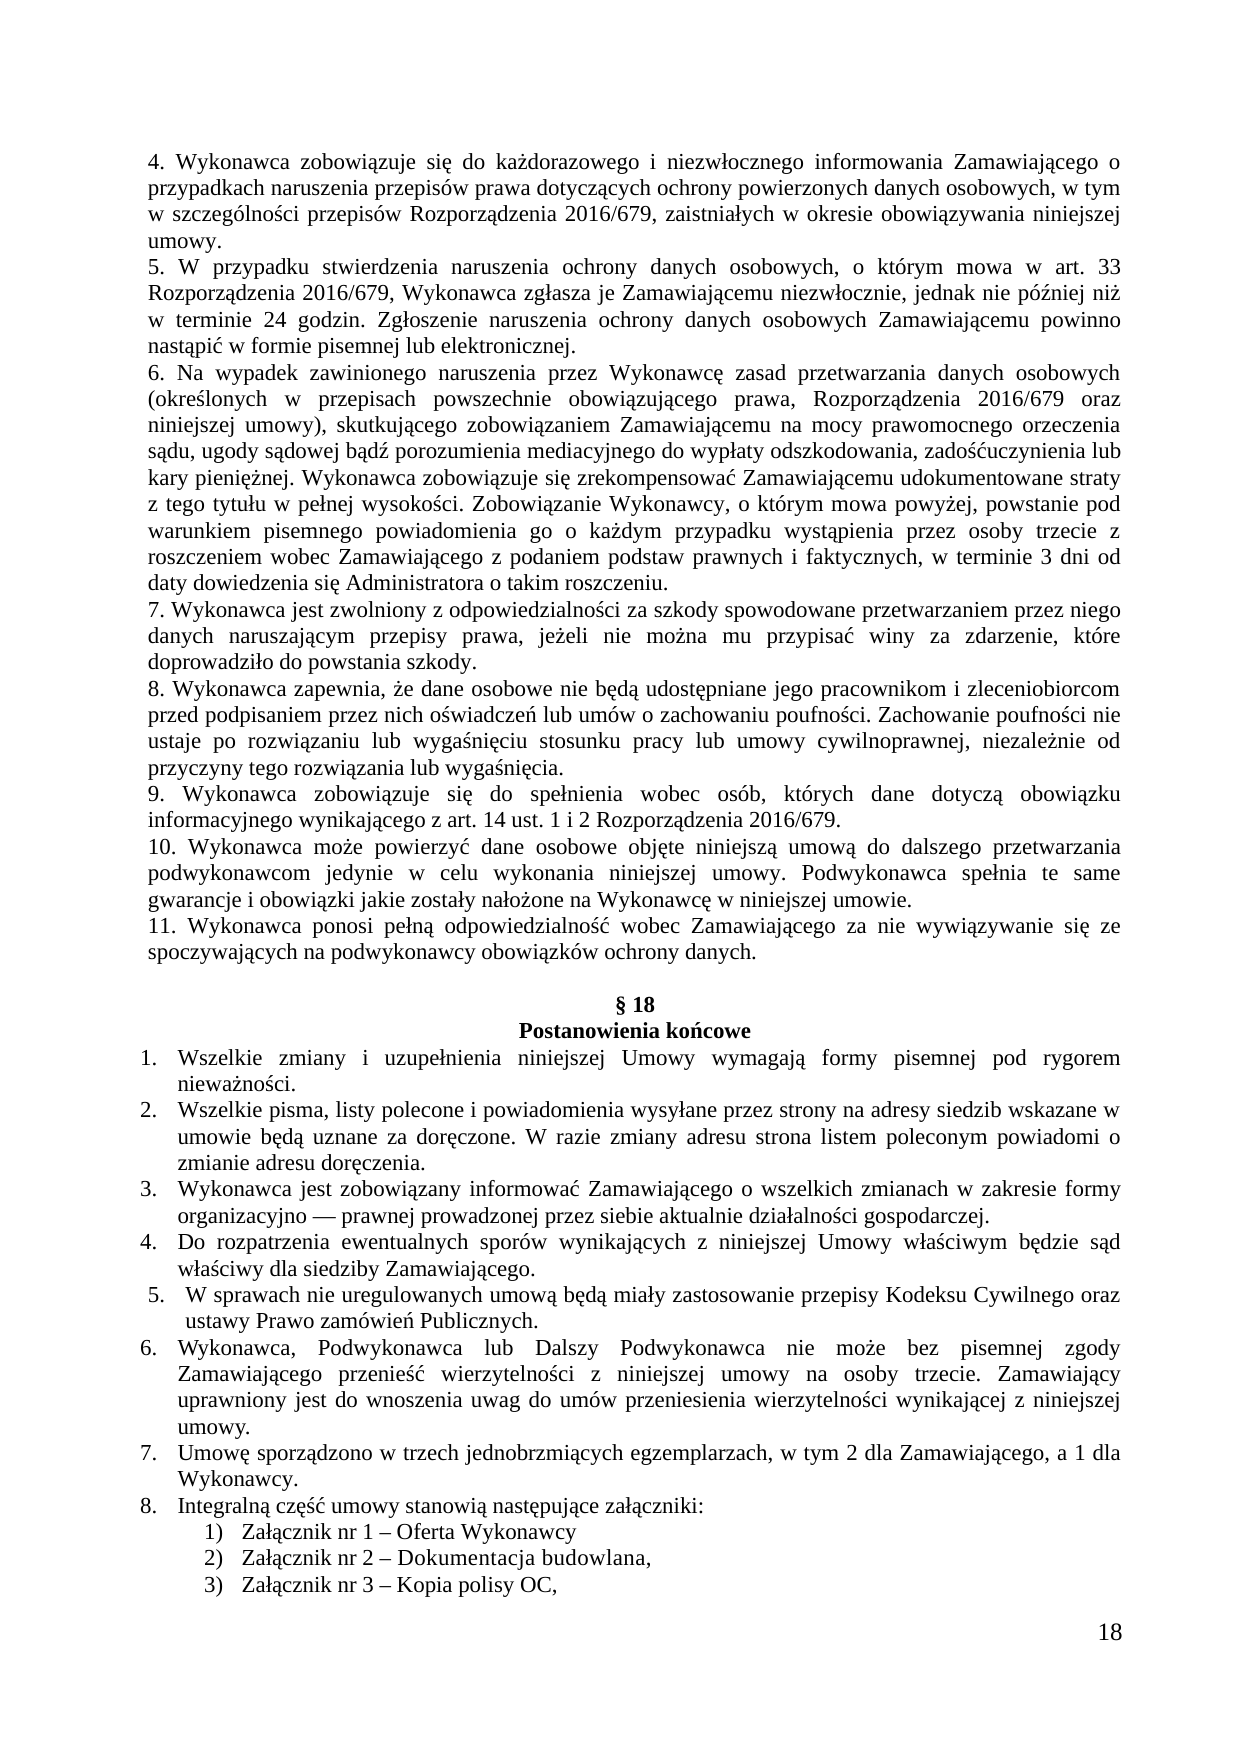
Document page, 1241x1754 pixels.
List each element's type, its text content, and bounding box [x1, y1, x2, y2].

list Umowę sporządzono w trzech jednobrzmiących egzemplarzach, w tym 2 dla Zamawiającego, a 1 dla Wykonawcy. [140, 1439, 1122, 1492]
list Wykonawca, Podwykonawca lub Dalszy Podwykonawca nie może bez pisemnej zgody Zamawiającego przenieść wierzytelności z niniejszej umowy na osoby trzecie. Zamawiający uprawniony jest do wnoszenia uwag do umów przeniesienia wierzytelności wynikającej z niniejszej umowy. [140, 1334, 1122, 1439]
text 9. Wykonawca zobowiązuje się do spełnienia wobec osób, których dane dotyczą obowiązku informacyjnego wynikającego z art. 14 ust. 1 i 2 Rozporządzenia 2016/679. [148, 780, 1122, 833]
list Do rozpatrzenia ewentualnych sporów wynikających z niniejszej Umowy właściwym będzie sąd właściwy dla siedziby Zamawiającego. [140, 1228, 1122, 1281]
list Załącznik nr 3 – Kopia polisy OC, [204, 1571, 1122, 1597]
list Załącznik nr 1 – Oferta Wykonawcy [204, 1518, 1122, 1544]
list Załącznik nr 2 – Dokumentacja budowlana, [204, 1544, 1122, 1571]
text Postanowienia końcowe [148, 1017, 1122, 1044]
text § 18 [148, 991, 1122, 1017]
list Wszelkie zmiany i uzupełnienia niniejszej Umowy wymagają formy pisemnej pod rygorem nieważności. [140, 1044, 1122, 1096]
list Wszelkie pisma, listy polecone i powiadomienia wysyłane przez strony na adresy siedzib wskazane w umowie będą uznane za doręczone. W razie zmiany adresu strona listem poleconym powiadomi o zmianie adresu doręczenia. [140, 1096, 1122, 1176]
text 7. Wykonawca jest zwolniony z odpowiedzialności za szkody spowodowane przetwarzaniem przez niego danych naruszającym przepisy prawa, jeżeli nie można mu przypisać winy za zdarzenie, które doprowadziło do powstania szkody. [148, 596, 1122, 675]
text 11. Wykonawca ponosi pełną odpowiedzialność wobec Zamawiającego za nie wywiązywanie się ze spoczywających na podwykonawcy obowiązków ochrony danych. [148, 912, 1122, 965]
text 5. W przypadku stwierdzenia naruszenia ochrony danych osobowych, o którym mowa w art. 33 Rozporządzenia 2016/679, Wykonawca zgłasza je Zamawiającemu niezwłocznie, jednak nie później niż w terminie 24 godzin. Zgłoszenie naruszenia ochrony danych osobowych Zamawiającemu powinno nastąpić w formie pisemnej lub elektronicznej. [148, 253, 1122, 358]
list Integralną część umowy stanowią następujące załączniki: [140, 1492, 1122, 1518]
list W sprawach nie uregulowanych umową będą miały zastosowanie przepisy Kodeksu Cywilnego oraz ustawy Prawo zamówień Publicznych. [148, 1281, 1122, 1334]
text 10. Wykonawca może powierzyć dane osobowe objęte niniejszą umową do dalszego przetwarzania podwykonawcom jedynie w celu wykonania niniejszej umowy. Podwykonawca spełnia te same gwarancje i obowiązki jakie zostały nałożone na Wykonawcę w niniejszej umowie. [148, 833, 1122, 912]
text 6. Na wypadek zawinionego naruszenia przez Wykonawcę zasad przetwarzania danych osobowych (określonych w przepisach powszechnie obowiązującego prawa, Rozporządzenia 2016/679 oraz niniejszej umowy), skutkującego zobowiązaniem Zamawiającemu na mocy prawomocnego orzeczenia sądu, ugody sądowej bądź porozumienia mediacyjnego do wypłaty odszkodowania, zadośćuczynienia lub kary pieniężnej. Wykonawca zobowiązuje się zrekompensować Zamawiającemu udokumentowane straty z tego tytułu w pełnej wysokości. Zobowiązanie Wykonawcy, o którym mowa powyżej, powstanie pod warunkiem pisemnego powiadomienia go o każdym przypadku wystąpienia przez osoby trzecie z roszczeniem wobec Zamawiającego z podaniem podstaw prawnych i faktycznych, w terminie 3 dni od daty dowiedzenia się Administratora o takim roszczeniu. [148, 358, 1122, 596]
list Wykonawca jest zobowiązany informować Zamawiającego o wszelkich zmianach w zakresie formy organizacyjno — prawnej prowadzonej przez siebie aktualnie działalności gospodarczej. [140, 1176, 1122, 1228]
text 4. Wykonawca zobowiązuje się do każdorazowego i niezwłocznego informowania Zamawiającego o przypadkach naruszenia przepisów prawa dotyczących ochrony powierzonych danych osobowych, w tym w szczególności przepisów Rozporządzenia 2016/679, zaistniałych w okresie obowiązywania niniejszej umowy. [148, 148, 1122, 253]
text 8. Wykonawca zapewnia, że dane osobowe nie będą udostępniane jego pracownikom i zleceniobiorcom przed podpisaniem przez nich oświadczeń lub umów o zachowaniu poufności. Zachowanie poufności nie ustaje po rozwiązaniu lub wygaśnięciu stosunku pracy lub umowy cywilnoprawnej, niezależnie od przyczyny tego rozwiązania lub wygaśnięcia. [148, 675, 1122, 780]
